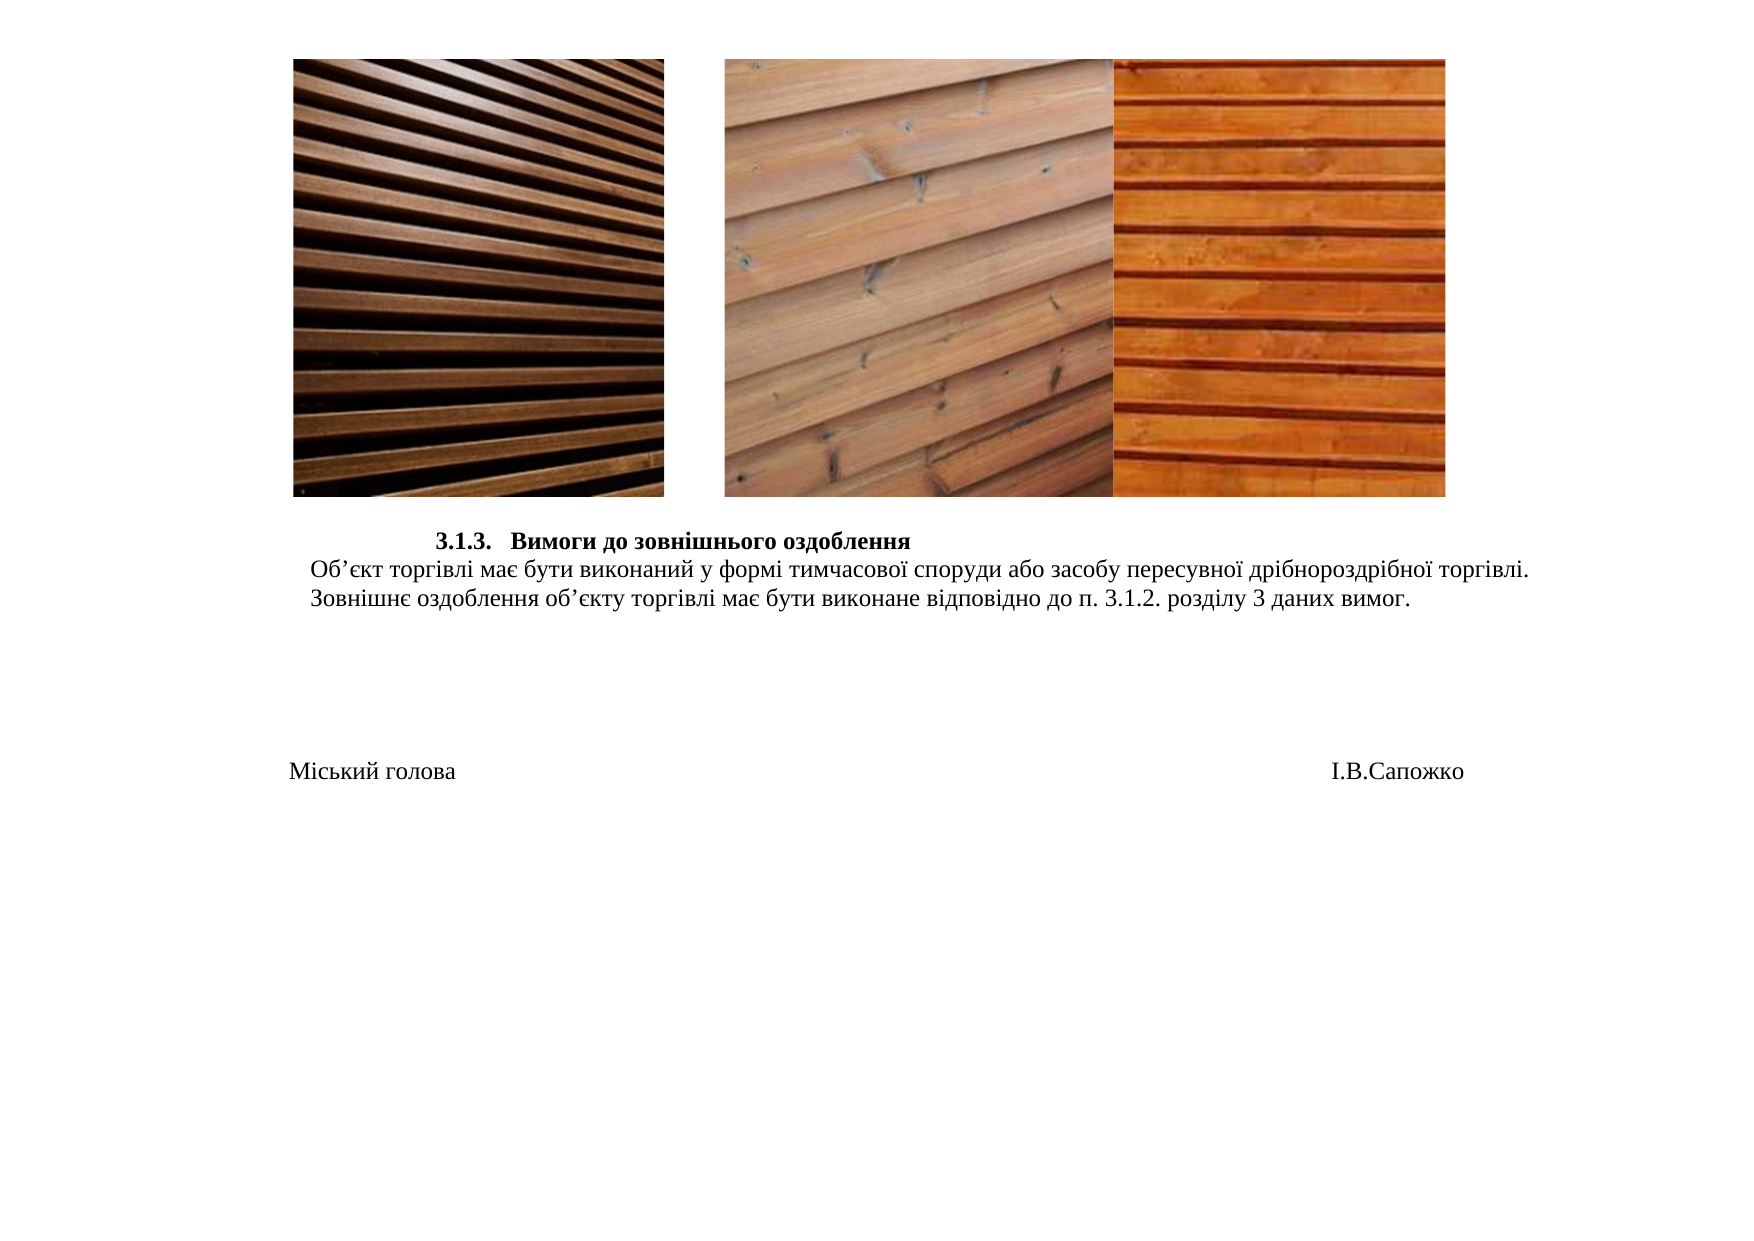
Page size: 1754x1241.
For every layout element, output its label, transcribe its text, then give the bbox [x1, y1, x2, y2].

picture [293, 59, 665, 497]
list Вимоги до зовнішнього оздоблення [435, 526, 1665, 554]
list Зовнішнє оздоблення об’єкту торгівлі має бути виконане відповідно до п. 3.1.2. розділу 3 даних вимог. [310, 583, 1665, 612]
picture [724, 59, 1446, 497]
text Міський голова І.В.Сапожко [88, 756, 1665, 784]
list Об’єкт торгівлі має бути виконаний у формі тимчасової споруди або засобу пересувної дрібнороздрібної торгівлі. [310, 554, 1665, 583]
